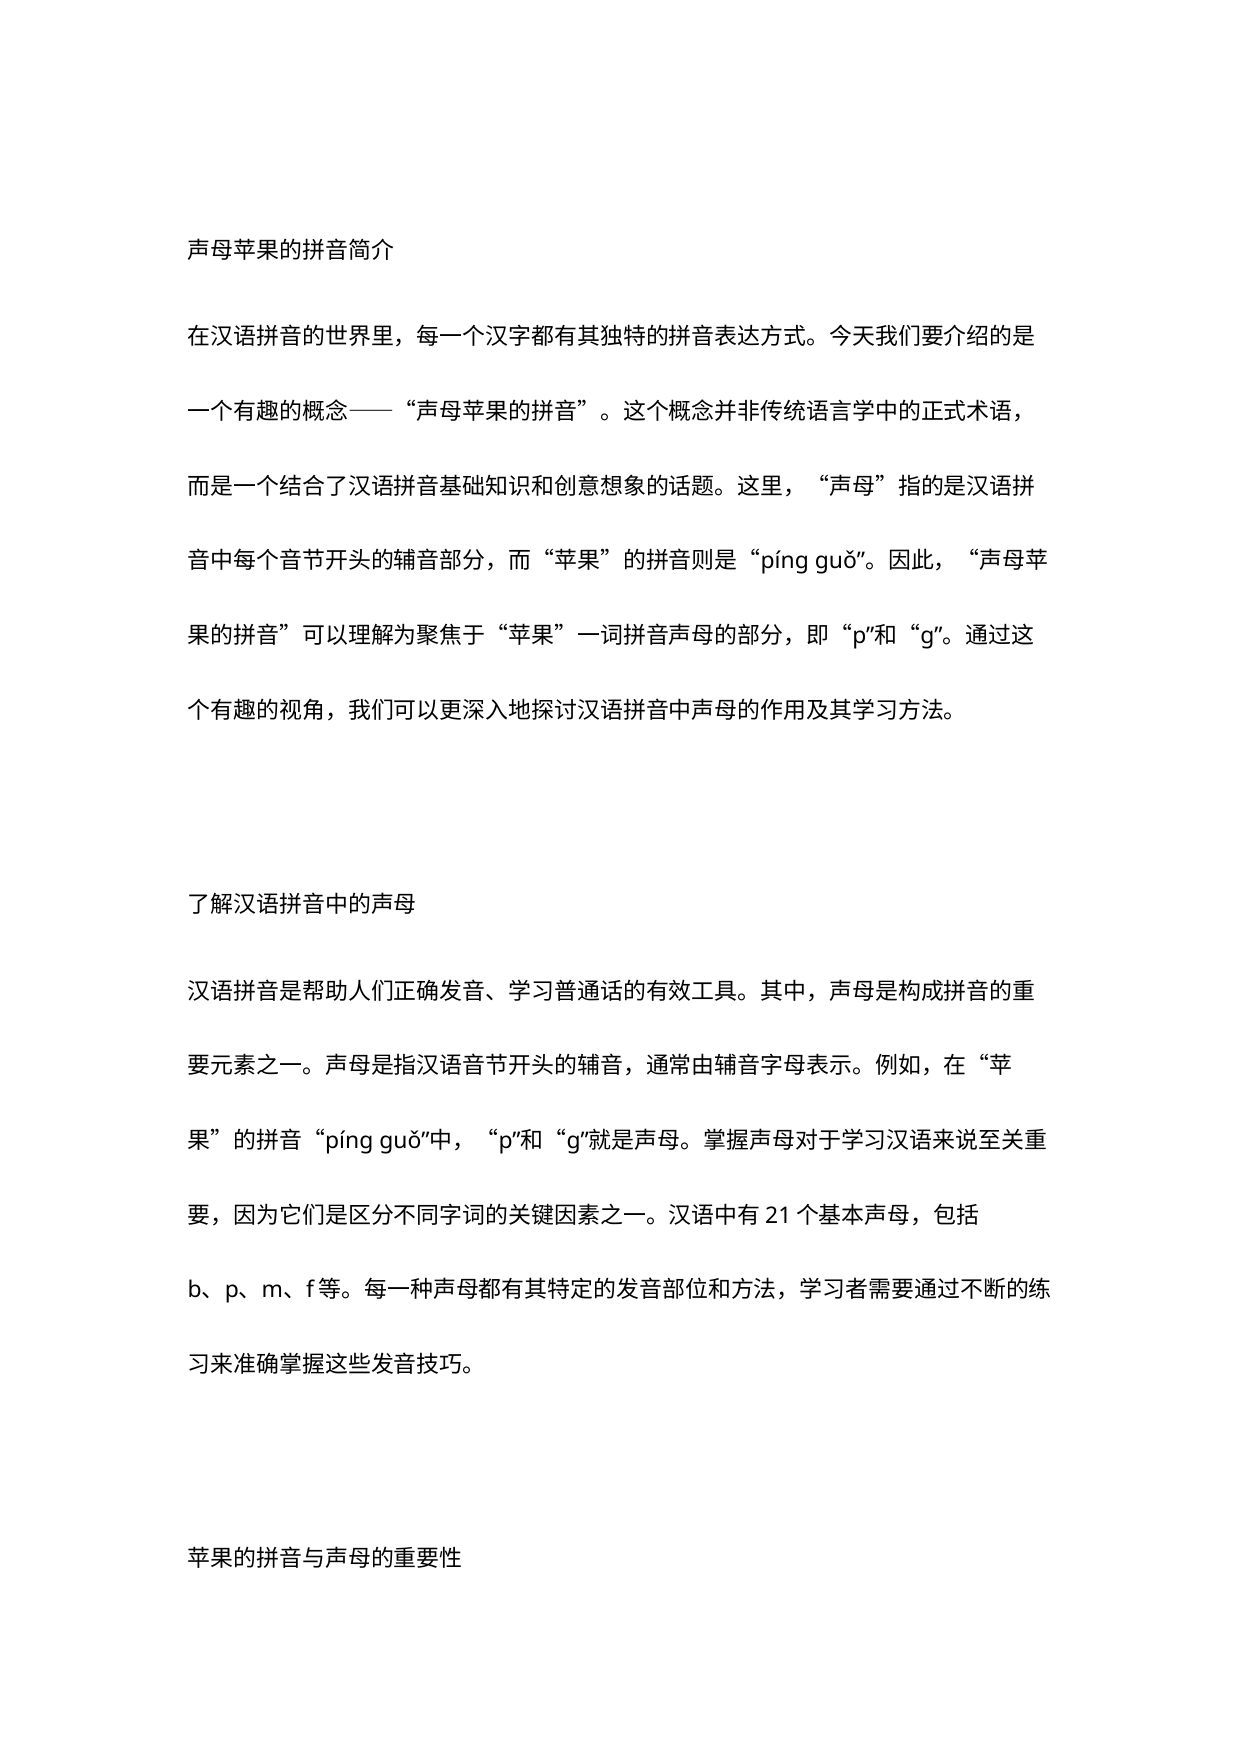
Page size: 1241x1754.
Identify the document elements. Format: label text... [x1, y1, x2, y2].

text 苹果的拼音与声母的重要性 [187, 1524, 1053, 1589]
text 声母苹果的拼音简介 [187, 216, 1053, 281]
text 汉语拼音是帮助人们正确发音、学习普通话的有效工具。其中，声母是构成拼音的重要元素之一。声母是指汉语音节开头的辅音，通常由辅音字母表示。例如，在“苹果”的拼音“píng guǒ”中，“p”和“g”就是声母。掌握声母对于学习汉语来说至关重要，因为它们是区分不同字词的关键因素之一。汉语中有21个基本声母，包括b、p、m、f等。每一种声母都有其特定的发音部位和方法，学习者需要通过不断的练习来准确掌握这些发音技巧。 [187, 957, 1053, 1395]
text 在汉语拼音的世界里，每一个汉字都有其独特的拼音表达方式。今天我们要介绍的是一个有趣的概念——“声母苹果的拼音”。这个概念并非传统语言学中的正式术语，而是一个结合了汉语拼音基础知识和创意想象的话题。这里，“声母”指的是汉语拼音中每个音节开头的辅音部分，而“苹果”的拼音则是“píng guǒ”。因此，“声母苹果的拼音”可以理解为聚焦于“苹果”一词拼音声母的部分，即“p”和“g”。通过这个有趣的视角，我们可以更深入地探讨汉语拼音中声母的作用及其学习方法。 [187, 302, 1053, 741]
text 了解汉语拼音中的声母 [187, 870, 1053, 935]
